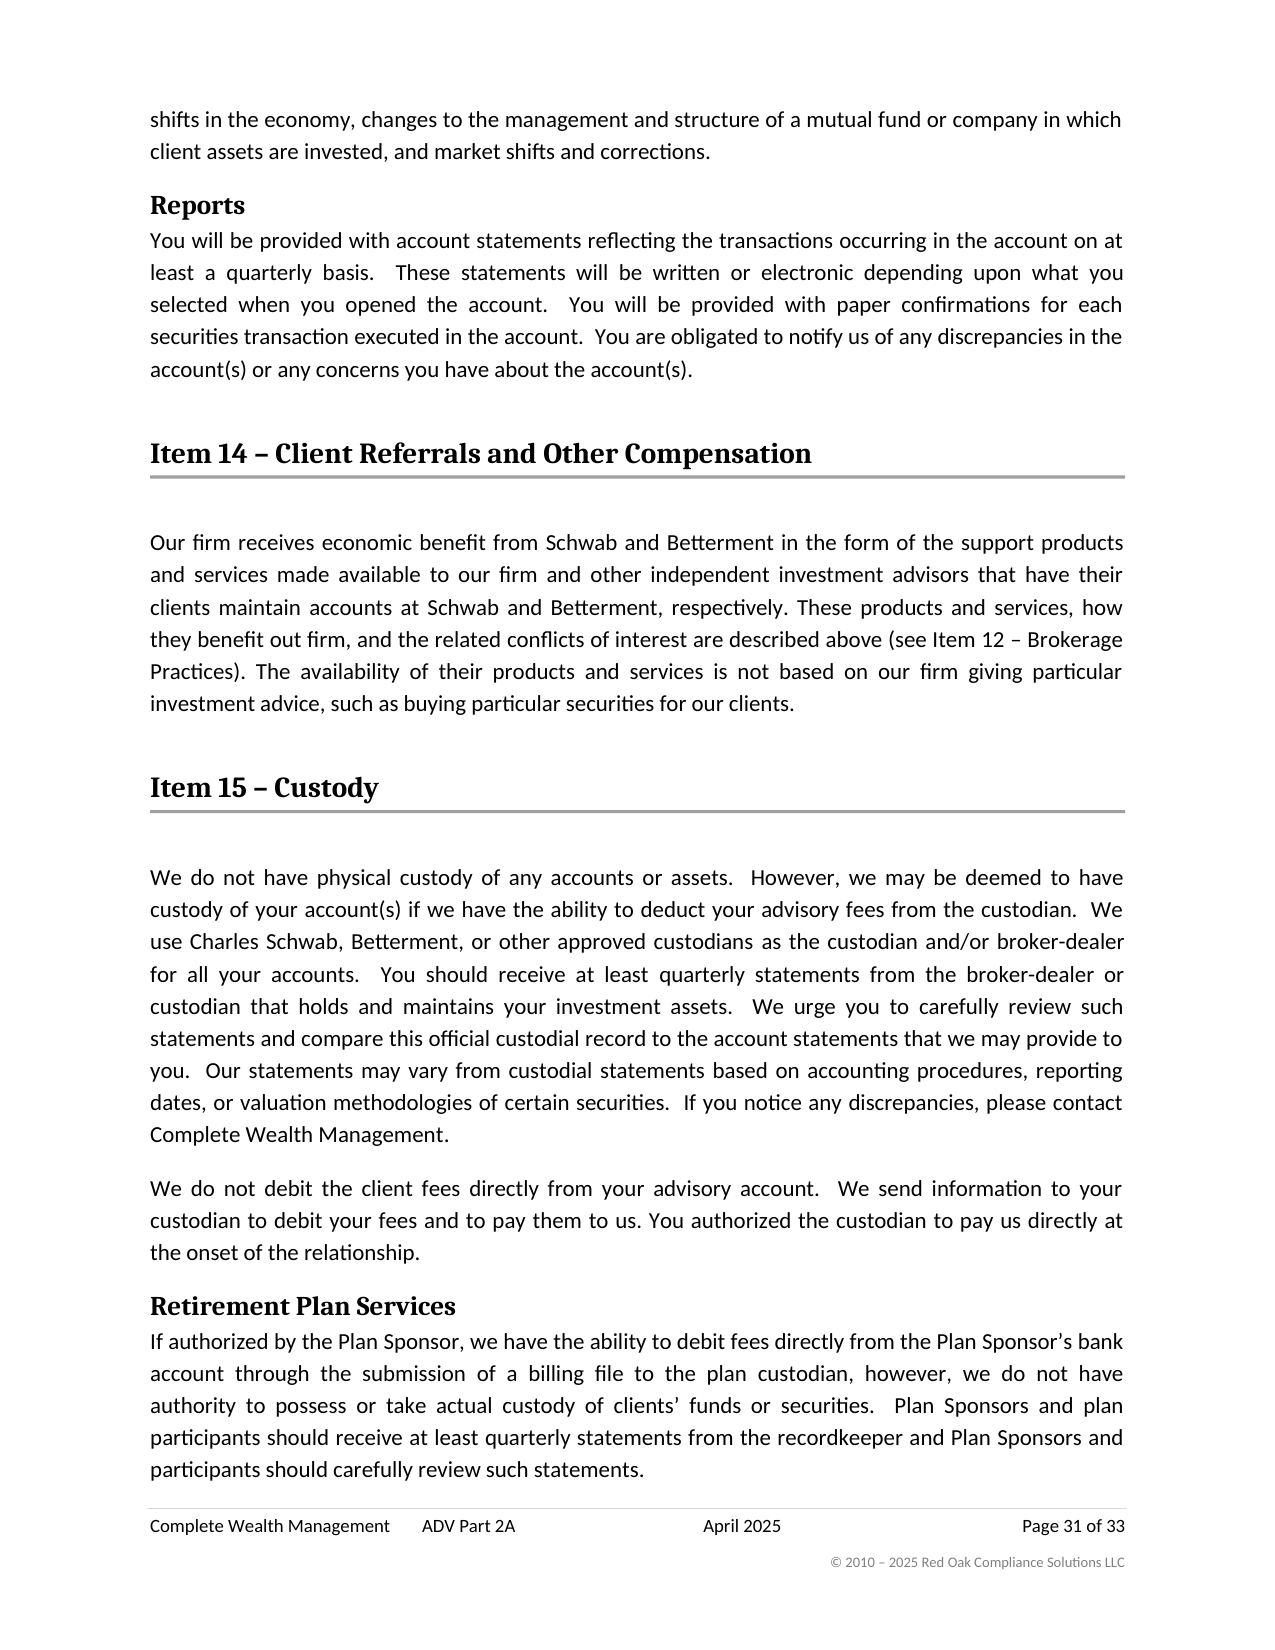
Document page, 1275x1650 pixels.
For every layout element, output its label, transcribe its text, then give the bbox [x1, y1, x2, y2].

text You will be provided with account statements reflecting the transactions occurring in the account on at least a quarterly basis. These statements will be written or electronic depending upon what you selected when you opened the account. You will be provided with paper confirmations for each securities transaction executed in the account. You are obligated to notify us of any discrepancies in the account(s) or any concerns you have about the account(s). [150, 226, 1125, 383]
subtitle Item 14 – Client Referrals and Other Compensation [150, 437, 1125, 470]
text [150, 105, 1125, 165]
subtitle Reports [150, 190, 1125, 221]
text We do not have physical custody of any accounts or assets. However, we may be deemed to have custody of your account(s) if we have the ability to deduct your advisory fees from the custodian. We use Charles Schwab, Betterment, or other approved custodians as the custodian and/or broker-dealer for all your accounts. You should receive at least quarterly statements from the broker-dealer or custodian that holds and maintains your investment assets. We urge you to carefully review such statements and compare this official custodial record to the account statements that we may provide to you. Our statements may vary from custodial statements based on accounting procedures, reporting dates, or valuation methodologies of certain securities. If you notice any discrepancies, please contact Complete Wealth Management. [150, 863, 1125, 1149]
text We do not debit the client fees directly from your advisory account. We send information to your custodian to debit your fees and to pay them to us. You authorized the custodian to pay us directly at the onset of the relationship. [150, 1174, 1125, 1266]
text If authorized by the Plan Sponsor, we have the ability to debit fees directly from the Plan Sponsor’s bank account through the submission of a billing file to the plan custodian, however, we do not have authority to possess or take actual custody of clients’ funds or securities. Plan Sponsors and plan participants should receive at least quarterly statements from the recordkeeper and Plan Sponsors and participants should carefully review such statements. [150, 1327, 1125, 1483]
subtitle Item 15 – Custody [150, 772, 1125, 805]
subtitle Retirement Plan Services [150, 1291, 1125, 1322]
text Our firm receives economic benefit from Schwab and Betterment in the form of the support products and services made available to our firm and other independent investment advisors that have their clients maintain accounts at Schwab and Betterment, respectively. These products and services, how they benefit out firm, and the related conflicts of interest are described above (see Item 12 – Brokerage Practices). The availability of their products and services is not based on our firm giving particular investment advice, such as buying particular securities for our clients. [150, 528, 1125, 717]
